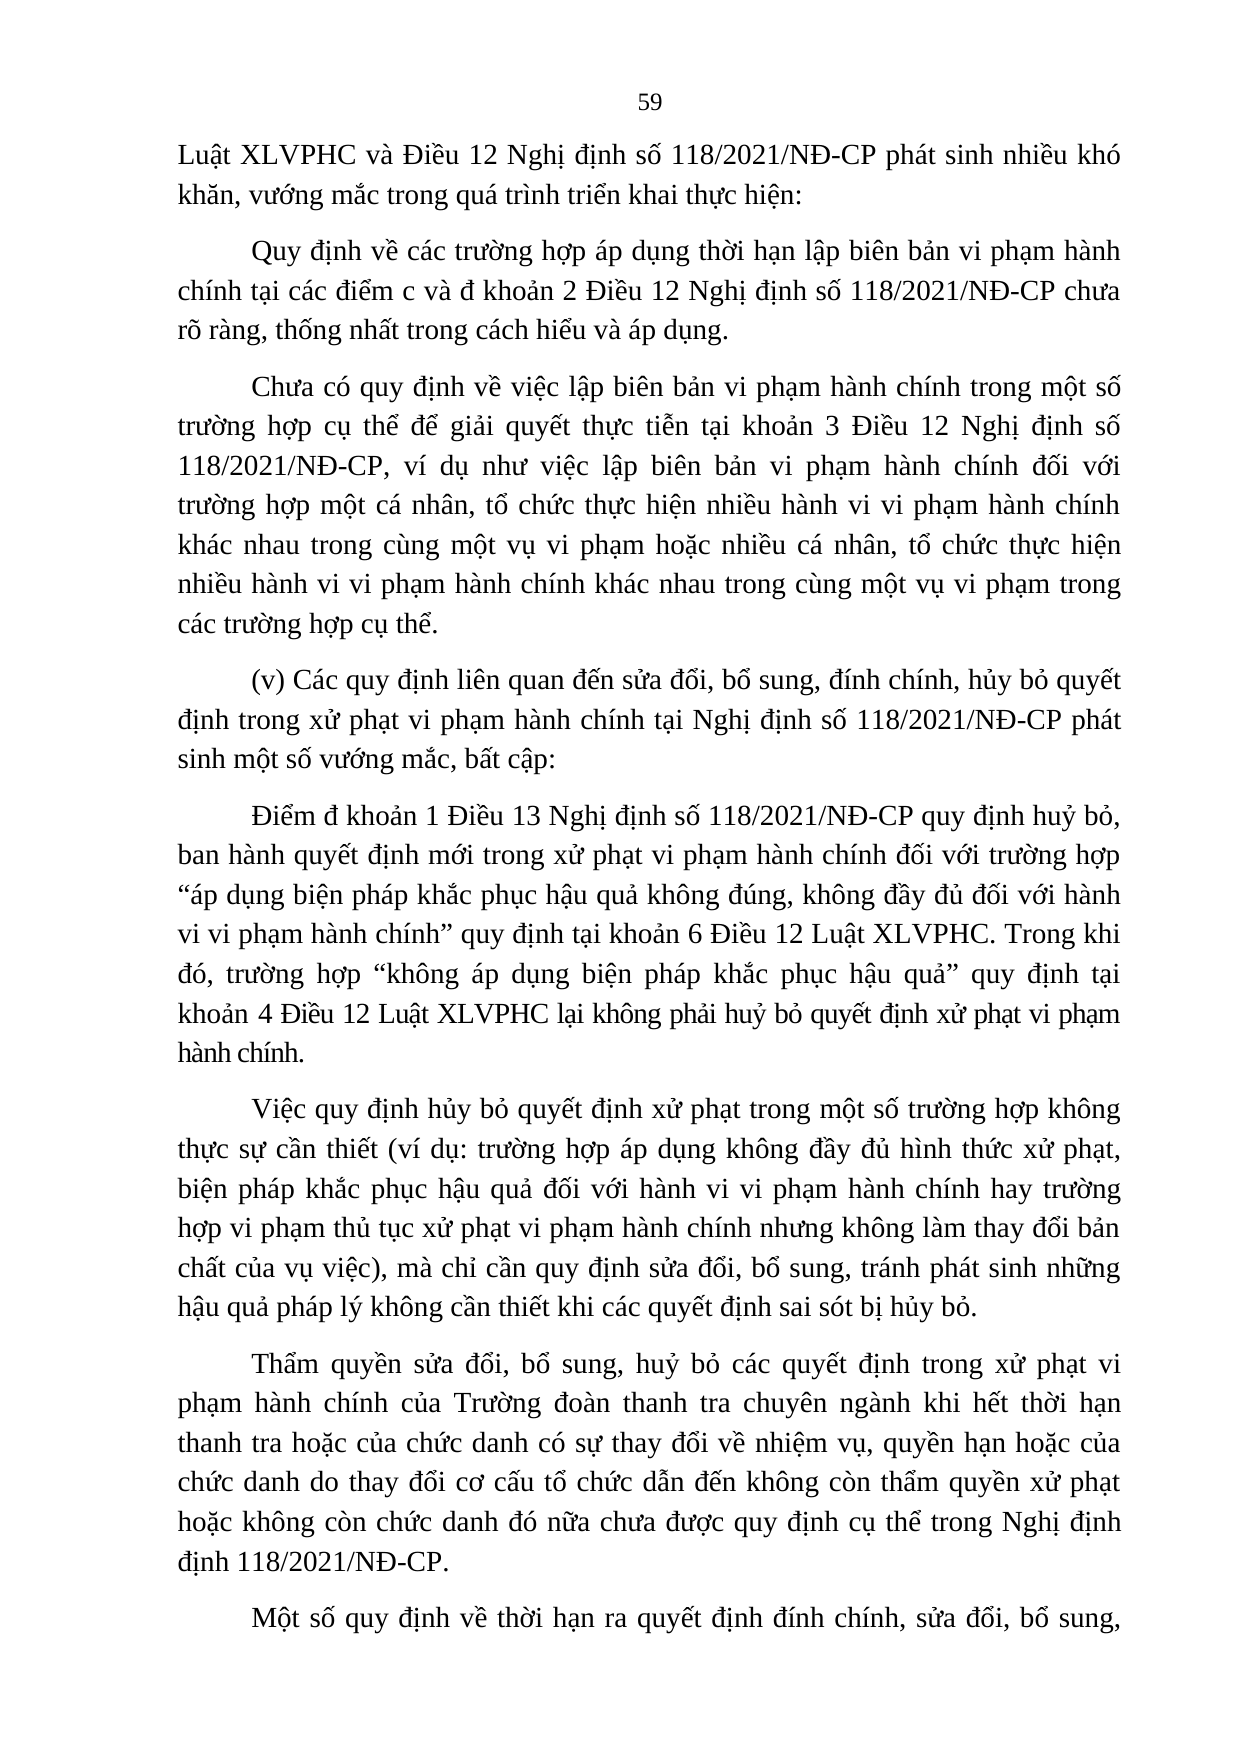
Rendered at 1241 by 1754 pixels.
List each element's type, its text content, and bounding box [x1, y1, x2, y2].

text Việc quy định hủy bỏ quyết định xử phạt trong một số trường hợp không thực sự cần thiết (ví dụ: trường hợp áp dụng không đầy đủ hình thức xử phạt, biện pháp khắc phục hậu quả đối với hành vi vi phạm hành chính hay trường hợp vi phạm thủ tục xử phạt vi phạm hành chính nhưng không làm thay đổi bản chất của vụ việc), mà chỉ cần quy định sửa đổi, bổ sung, tránh phát sinh những hậu quả pháp lý không cần thiết khi các quyết định sai sót bị hủy bỏ. [177, 1087, 1122, 1325]
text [177, 133, 1122, 212]
text Thẩm quyền sửa đổi, bổ sung, huỷ bỏ các quyết định trong xử phạt vi phạm hành chính của Trường đoàn thanh tra chuyên ngành khi hết thời hạn thanh tra hoặc của chức danh có sự thay đổi về nhiệm vụ, quyền hạn hoặc của chức danh do thay đổi cơ cấu tổ chức dẫn đến không còn thẩm quyền xử phạt hoặc không còn chức danh đó nữa chưa được quy định cụ thể trong Nghị định định 118/2021/NĐ-CP. [177, 1341, 1122, 1579]
text Quy định về các trường hợp áp dụng thời hạn lập biên bản vi phạm hành chính tại các điểm c và đ khoản 2 Điều 12 Nghị định số 118/2021/NĐ-CP chưa rõ ràng, thống nhất trong cách hiểu và áp dụng. [177, 229, 1122, 348]
text Điểm đ khoản 1 Điều 13 Nghị định số 118/2021/NĐ-CP quy định huỷ bỏ, ban hành quyết định mới trong xử phạt vi phạm hành chính đối với trường hợp “áp dụng biện pháp khắc phục hậu quả không đúng, không đầy đủ đối với hành vi vi phạm hành chính” quy định tại khoản 6 Điều 12 Luật XLVPHC. Trong khi đó, trường hợp “không áp dụng biện pháp khắc phục hậu quả” quy định tại khoản 4 Điều 12 Luật XLVPHC lại không phải huỷ bỏ quyết định xử phạt vi phạm hành chính. [177, 793, 1122, 1071]
text Chưa có quy định về việc lập biên bản vi phạm hành chính trong một số trường hợp cụ thể để giải quyết thực tiễn tại khoản 3 Điều 12 Nghị định số 118/2021/NĐ-CP, ví dụ như việc lập biên bản vi phạm hành chính đối với trường hợp một cá nhân, tổ chức thực hiện nhiều hành vi vi phạm hành chính khác nhau trong cùng một vụ vi phạm hoặc nhiều cá nhân, tổ chức thực hiện nhiều hành vi vi phạm hành chính khác nhau trong cùng một vụ vi phạm trong các trường hợp cụ thể. [177, 364, 1122, 641]
text (v) Các quy định liên quan đến sửa đổi, bổ sung, đính chính, hủy bỏ quyết định trong xử phạt vi phạm hành chính tại Nghị định số 118/2021/NĐ-CP phát sinh một số vướng mắc, bất cập: [177, 658, 1122, 777]
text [177, 1596, 1122, 1635]
